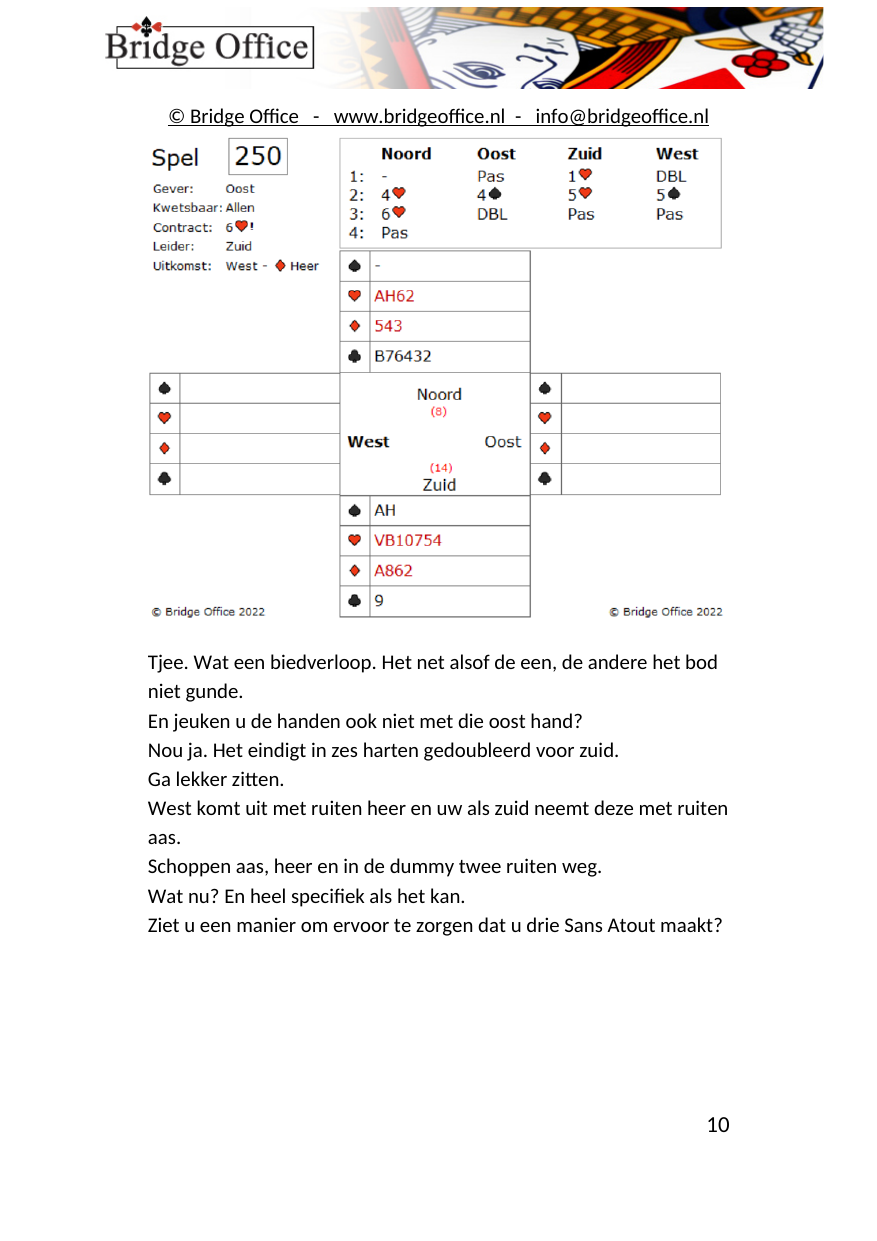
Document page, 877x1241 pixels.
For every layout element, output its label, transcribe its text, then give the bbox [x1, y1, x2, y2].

text En jeuken u de handen ook niet met die oost hand? [148, 708, 729, 733]
picture [78, 7, 824, 89]
text Wat nu? En heel specifiek als het kan. [148, 883, 729, 908]
text West komt uit met ruiten heer en uw als zuid neemt deze met ruiten aas. [148, 795, 729, 850]
text Nou ja. Het eindigt in zes harten gedoubleerd voor zuid. [148, 737, 729, 762]
text Tjee. Wat een biedverloop. Het net alsof de een, de andere het bod niet gunde. [148, 649, 729, 704]
text Ga lekker zitten. [148, 766, 729, 792]
picture [147, 132, 730, 625]
text Schoppen aas, heer en in de dummy twee ruiten weg. [148, 854, 729, 879]
text Ziet u een manier om ervoor te zorgen dat u drie Sans Atout maakt? [148, 912, 729, 937]
